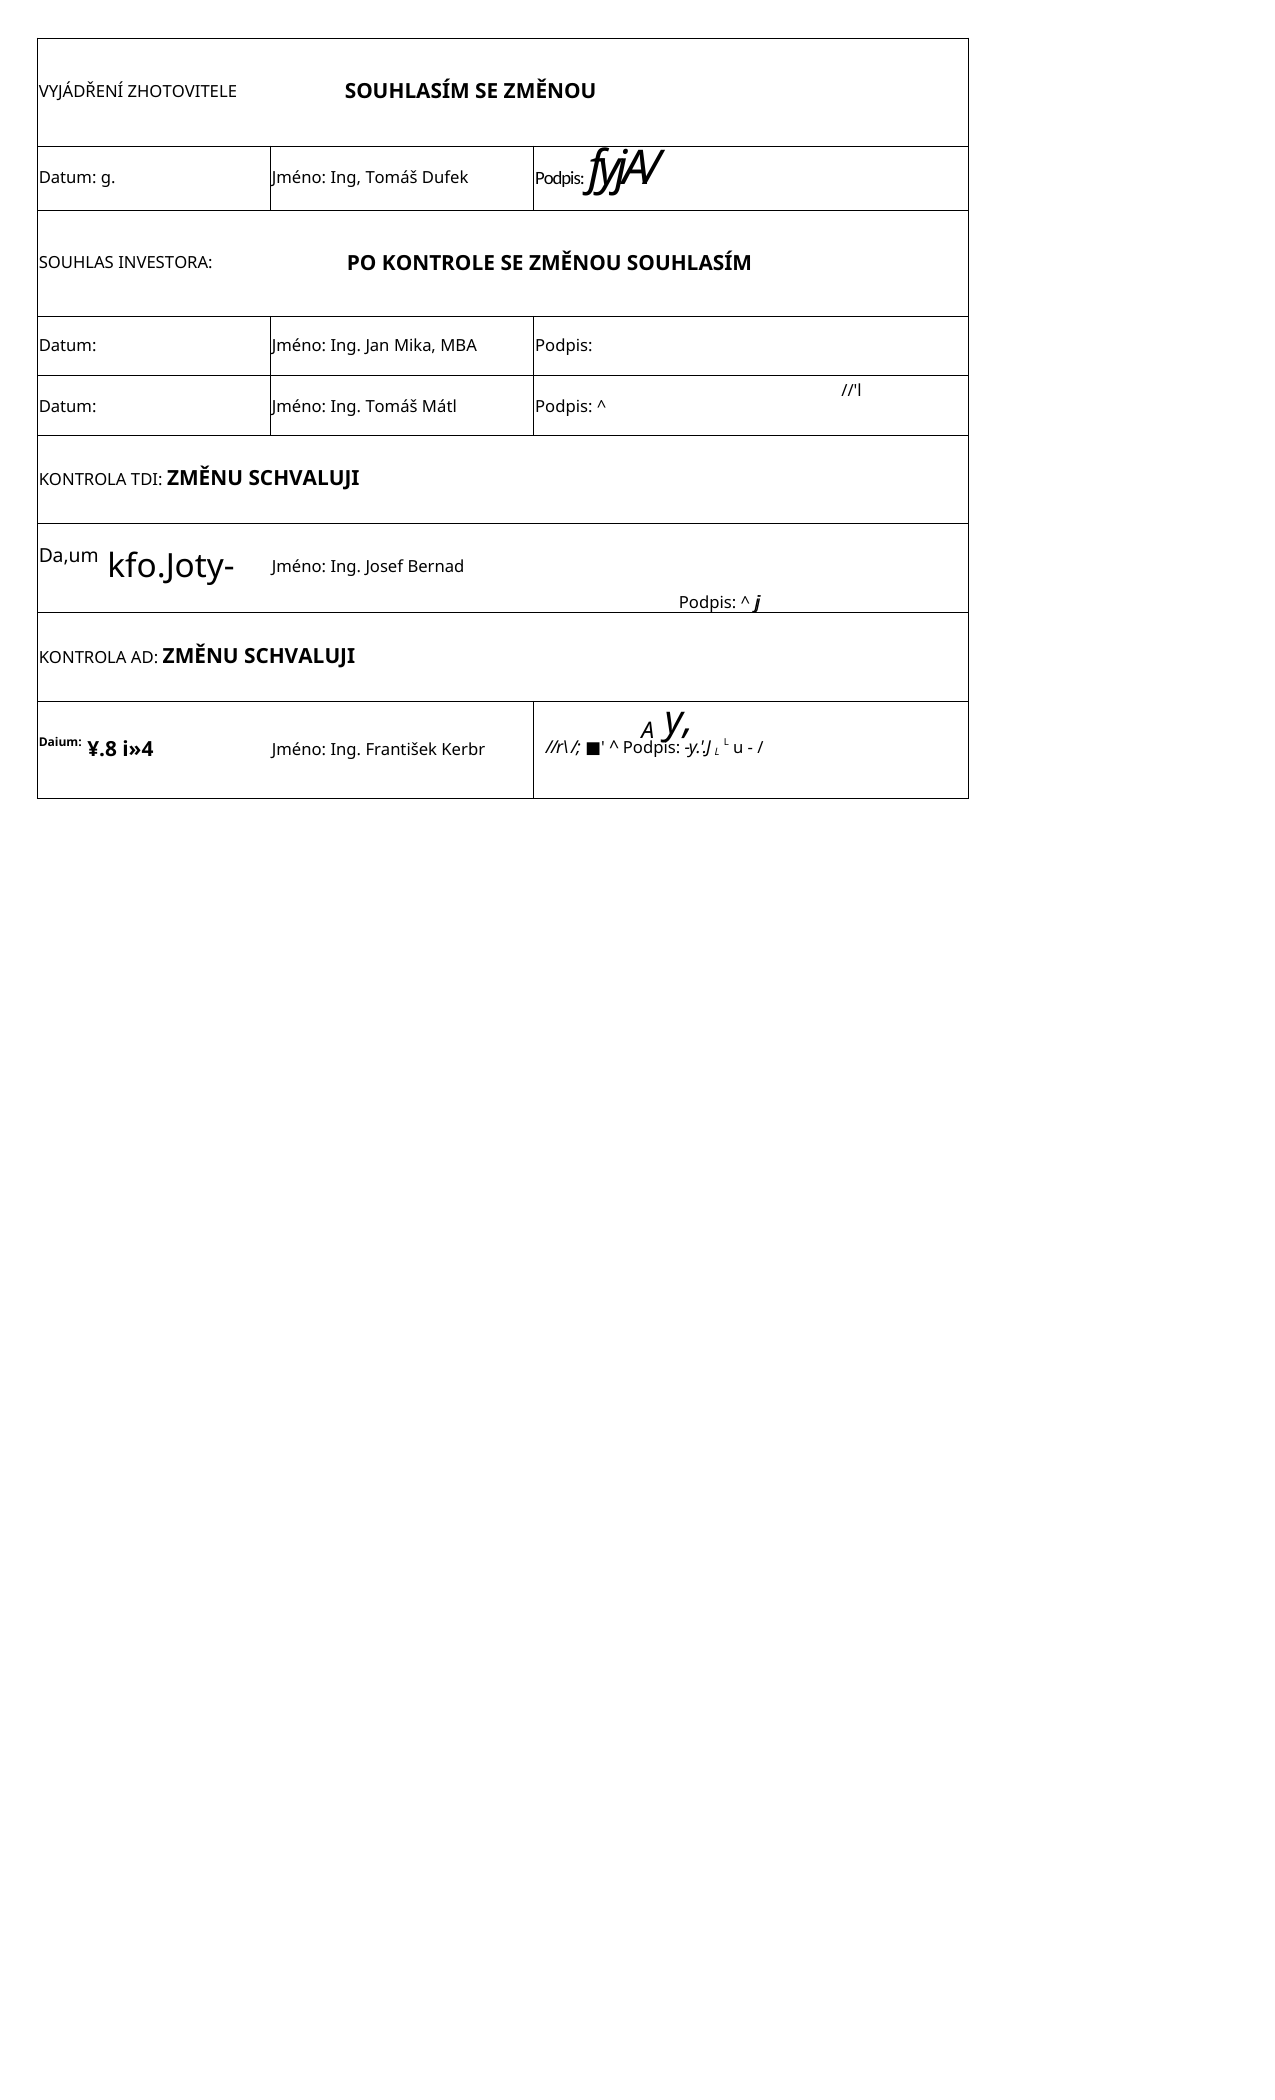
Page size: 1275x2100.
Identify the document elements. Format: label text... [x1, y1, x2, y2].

table_cell Datum: g. [38, 147, 270, 210]
table_cell Datum: [38, 399, 270, 434]
table_cell PO KONTROLE SE ZMĚNOU SOUHLASÍM [271, 211, 968, 316]
table_header SOUHLASÍM SE ZMĚNOU [271, 39, 968, 146]
table_cell Jméno: Ing. Tomáš Mátl [271, 399, 533, 434]
table_cell Podpis: ^ jj [534, 524, 968, 612]
table_cell [271, 376, 533, 399]
table_cell Jméno: Ing. František Kerbr [271, 702, 533, 798]
table_cell Podpis: ^ [534, 399, 968, 434]
table_cell KONTROLA TDI: ZMĚNU SCHVALUJI [38, 436, 968, 523]
table_cell Da,um kfo.Joty- [38, 524, 271, 612]
table_cell Podpis: fyjA/ [534, 147, 968, 210]
table_cell Podpis: [534, 317, 968, 375]
table_cell Jméno: Ing. Josef Bernad [271, 524, 534, 612]
table_cell Daium: ¥.8 i»4 [38, 702, 271, 798]
table_cell A y, //r\ /; ■' ^ Podpis: -y.'.J L L u - / [534, 702, 968, 798]
table_cell Datum: [38, 317, 270, 375]
table_cell KONTROLA AD: ZMĚNU SCHVALUJI [38, 613, 968, 701]
table_cell [38, 376, 270, 399]
table_cell //'l [534, 376, 968, 399]
table_cell Jméno: Ing, Tomáš Dufek [271, 147, 533, 210]
table_cell Jméno: Ing. Jan Mika, MBA [271, 317, 533, 375]
table_header VYJÁDŘENÍ ZHOTOVITELE [38, 39, 271, 146]
table_cell SOUHLAS INVESTORA: [38, 211, 271, 316]
